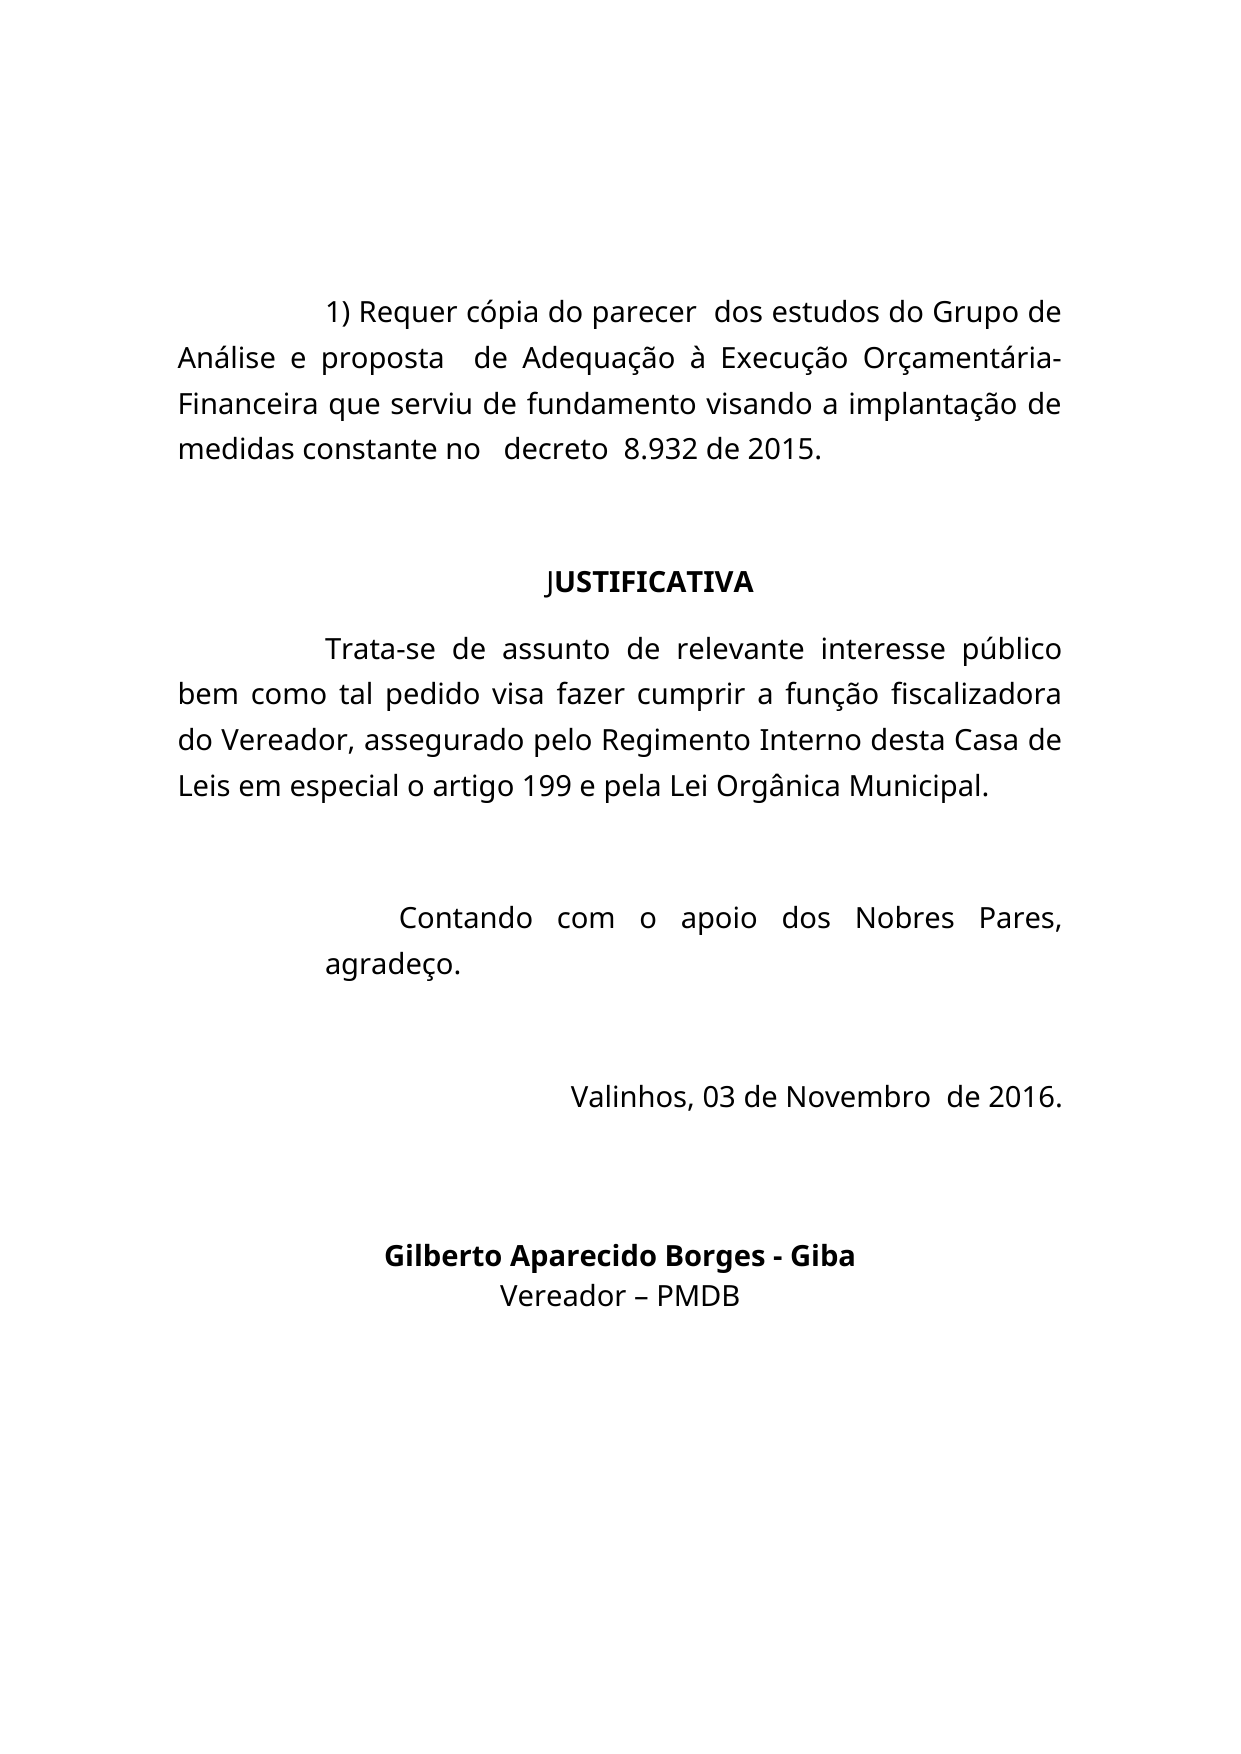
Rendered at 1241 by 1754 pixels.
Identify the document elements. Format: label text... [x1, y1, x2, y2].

text Valinhos, 03 de Novembro de 2016. [177, 1076, 1063, 1116]
text JUSTIFICATIVA [177, 562, 1063, 601]
text Contando com o apoio dos Nobres Pares, agradeço. [325, 898, 1063, 983]
text 1) Requer cópia do parecer dos estudos do Grupo de Análise e proposta de Adequação à Execução Orçamentária-Financeira que serviu de fundamento visando a implantação de medidas constante no decreto 8.932 de 2015. [177, 292, 1063, 468]
text Vereador – PMDB [177, 1275, 1063, 1314]
text Trata-se de assunto de relevante interesse público bem como tal pedido visa fazer cumprir a função fiscalizadora do Vereador, assegurado pelo Regimento Interno desta Casa de Leis em especial o artigo 199 e pela Lei Orgânica Municipal. [177, 628, 1063, 804]
text Gilberto Aparecido Borges - Giba [177, 1235, 1063, 1275]
